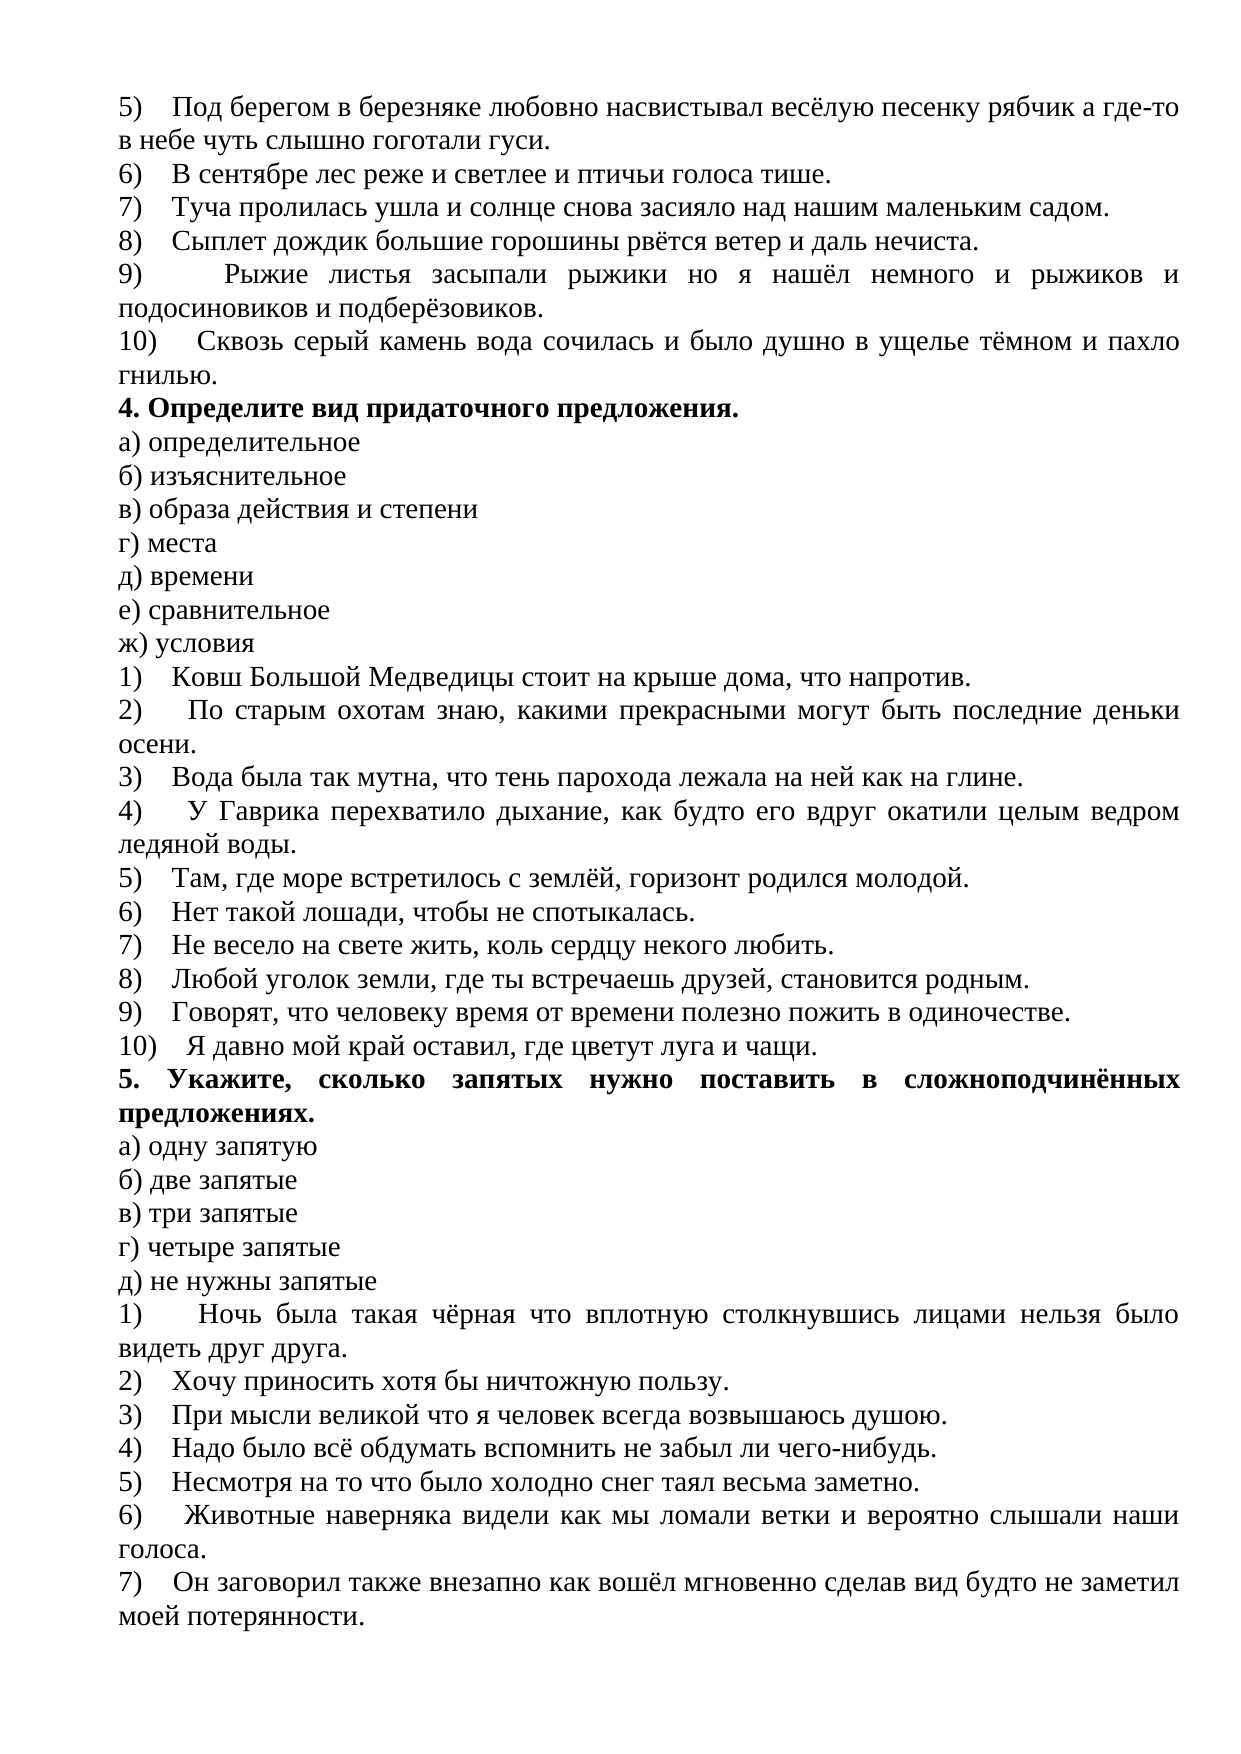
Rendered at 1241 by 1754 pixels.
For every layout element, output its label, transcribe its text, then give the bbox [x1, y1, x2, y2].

text д) не нужны запятые [118, 1263, 1181, 1296]
text 10) Сквозь серый камень вода сочилась и было душно в ущелье тёмном и пахло гнилью. [118, 323, 1181, 391]
text 2) По старым охотам знаю, какими прекрасными могут быть последние деньки осени. [118, 692, 1181, 759]
text е) сравнительное [118, 592, 1181, 625]
text 9) Рыжие листья засыпали рыжики но я нашёл немного и рыжиков и подосиновиков и подберёзовиков. [118, 256, 1181, 323]
text д) времени [118, 558, 1181, 592]
text 7) Он заговорил также внезапно как вошёл мгновенно сделав вид будто не заметил моей потерянности. [118, 1564, 1181, 1632]
text 4. Определите вид придаточного предложения. [118, 391, 1181, 424]
text 1) Ночь была такая чёрная что вплотную столкнувшись лицами нельзя было видеть друг друга. [118, 1296, 1181, 1363]
text б) две запятые [118, 1162, 1181, 1196]
text 5. Укажите, сколько запятых нужно поставить в сложноподчинённых предложениях. [118, 1061, 1181, 1128]
text 7) Туча пролилась ушла и солнце снова засияло над нашим маленьким садом. [118, 189, 1181, 223]
text 3) Вода была так мутна, что тень парохода лежала на ней как на глине. [118, 759, 1181, 793]
text в) образа действия и степени [118, 491, 1181, 525]
text б) изъяснительное [118, 458, 1181, 491]
text 2) Хочу приносить хотя бы ничтожную пользу. [118, 1363, 1181, 1397]
text 8) Сыплет дождик большие горошины рвётся ветер и даль нечиста. [118, 223, 1181, 256]
text 6) В сентябре лес реже и светлее и птичьи голоса тише. [118, 156, 1181, 189]
text 5) Несмотря на то что было холодно снег таял весьма заметно. [118, 1464, 1181, 1497]
text 1) Ковш Большой Медведицы стоит на крыше дома, что напротив. [118, 659, 1181, 692]
text 6) Животные наверняка видели как мы ломали ветки и вероятно слышали наши голоса. [118, 1497, 1181, 1564]
text а) одну запятую [118, 1128, 1181, 1162]
text г) места [118, 525, 1181, 558]
text 4) Надо было всё обдумать вспомнить не забыл ли чего-нибудь. [118, 1430, 1181, 1464]
text а) определительное [118, 424, 1181, 458]
text в) три запятые [118, 1196, 1181, 1229]
text 9) Говорят, что человеку время от времени полезно пожить в одиночестве. [118, 994, 1181, 1028]
text ж) условия [118, 625, 1181, 659]
text г) четыре запятые [118, 1229, 1181, 1263]
text 8) Любой уголок земли, где ты встречаешь друзей, становится родным. [118, 961, 1181, 994]
text 6) Нет такой лошади, чтобы не спотыкалась. [118, 894, 1181, 927]
text 4) У Гаврика перехватило дыхание, как будто его вдруг окатили целым ведром ледяной воды. [118, 793, 1181, 860]
text 3) При мысли великой что я человек всегда возвышаюсь душою. [118, 1397, 1181, 1430]
text 7) Не весело на свете жить, коль сердцу некого любить. [118, 927, 1181, 961]
text 5) Там, где море встретилось с землёй, горизонт родился молодой. [118, 860, 1181, 894]
text 5) Под берегом в березняке любовно насвистывал весёлую песенку рябчик а где-то в небе чуть слышно гоготали гуси. [118, 89, 1181, 156]
text 10) Я давно мой край оставил, где цветут луга и чащи. [118, 1028, 1181, 1061]
